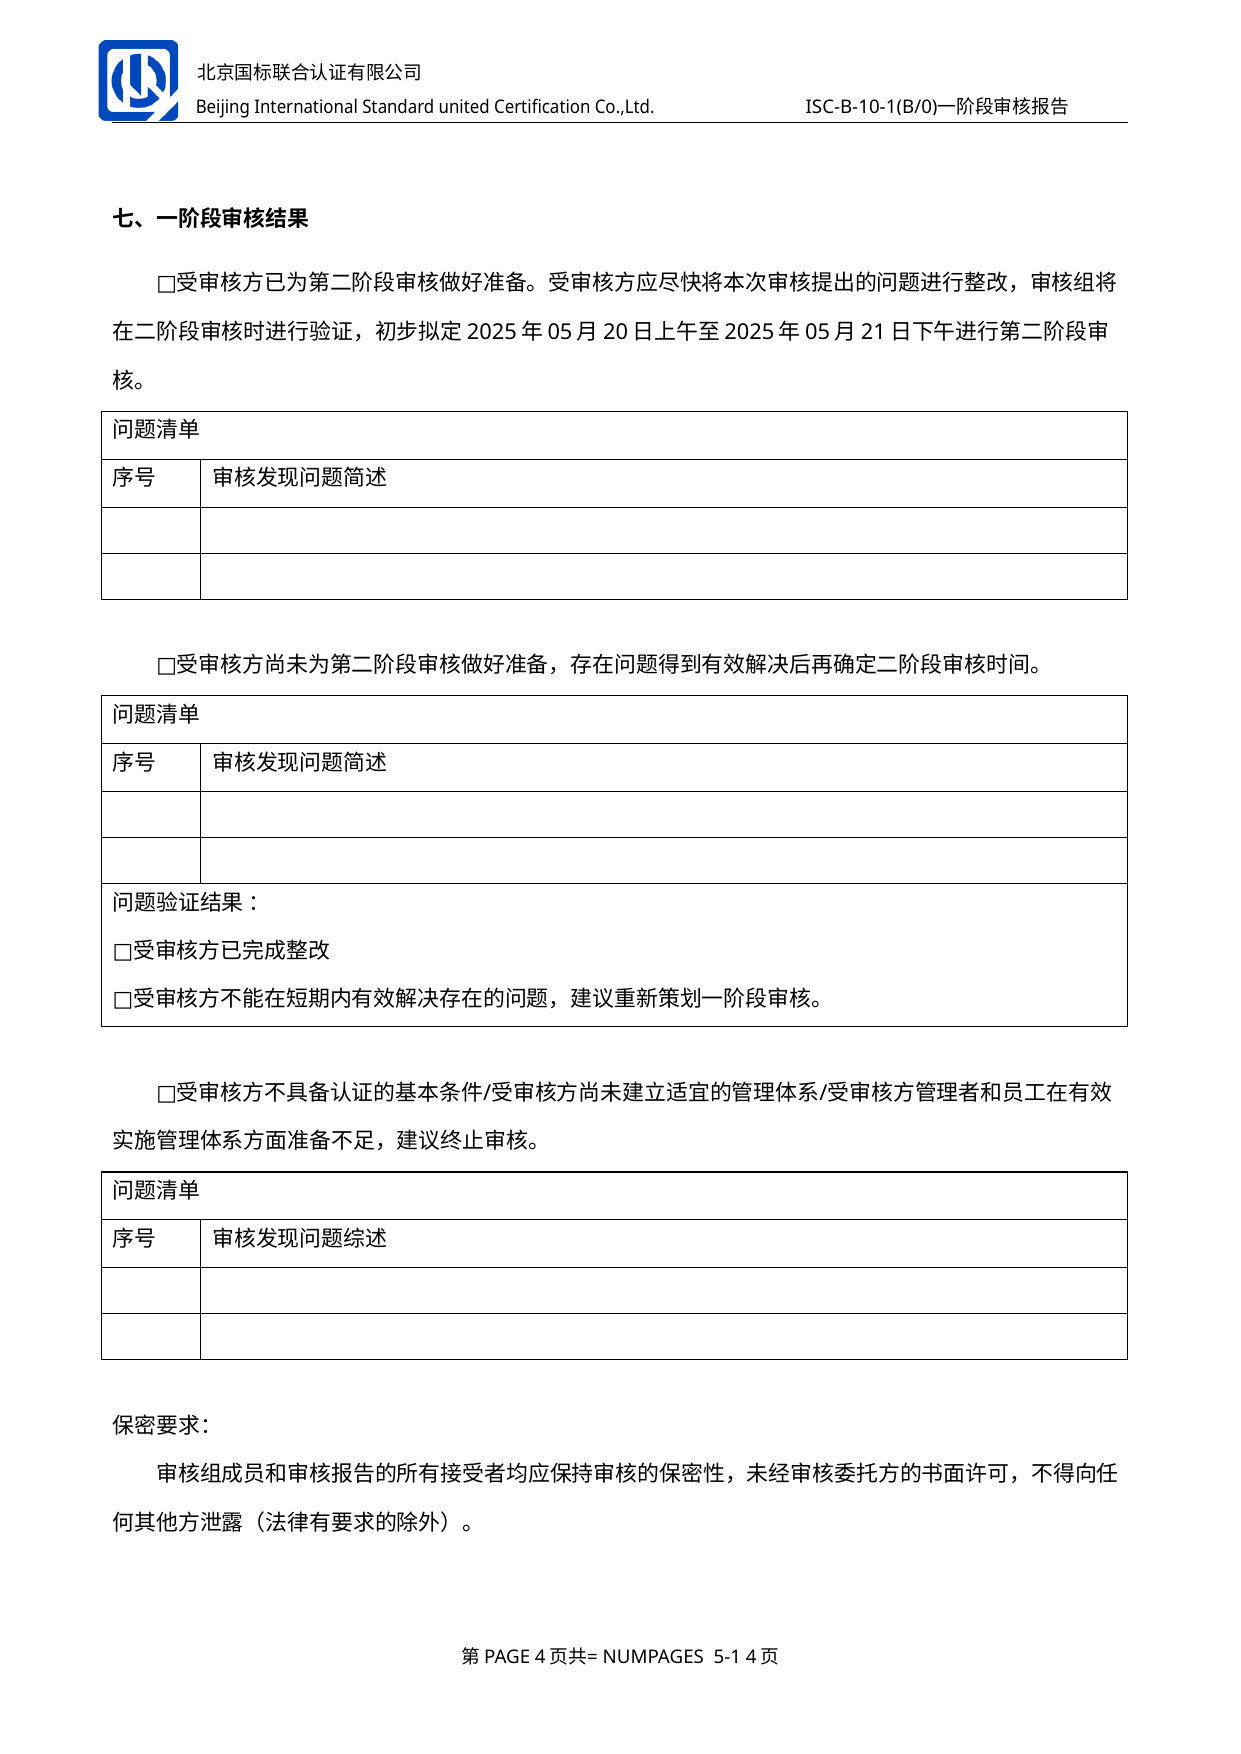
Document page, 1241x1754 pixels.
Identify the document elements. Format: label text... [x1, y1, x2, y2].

table_header 问题清单 [102, 1173, 1127, 1219]
table_cell [102, 508, 200, 553]
text 七、一阶段审核结果 [112, 201, 1128, 233]
table_cell 审核发现问题综述 [201, 1220, 1127, 1267]
table_cell [201, 1268, 1127, 1313]
table_cell 审核发现问题简述 [201, 460, 1127, 507]
table_cell [102, 838, 200, 883]
picture [98, 40, 179, 121]
table_cell [102, 554, 200, 599]
table_cell 审核发现问题简述 [201, 744, 1127, 791]
table_cell [201, 1314, 1127, 1359]
table_cell [102, 1268, 200, 1313]
table_cell [201, 508, 1127, 553]
table_cell 序号 [102, 1220, 200, 1267]
table_cell 序号 [102, 744, 200, 791]
table_cell [102, 1314, 200, 1359]
table_cell 问题验证结果 ： □受审核方已完成整改 □受审核方不能在短期内有效解决存在的问题，建议重新策划一阶段审核。 [102, 884, 1127, 1026]
text □受审核方已为第二阶段审核做好准备。受审核方应尽快将本次审核提出的问题进行整改，审核组将在二阶段审核时进行验证，初步拟定2025年05月20日上午至2025年05月21日下午进行第二阶段审核。 [112, 265, 1128, 395]
table_cell [201, 838, 1127, 883]
table_cell [102, 792, 200, 837]
table_header 问题清单 [102, 696, 1127, 743]
text □受审核方不具备认证的基本条件/受审核方尚未建立适宜的管理体系/受审核方管理者和员工在有效实施管理体系方面准备不足，建议终止审核。 [112, 1074, 1128, 1156]
table_cell 序号 [102, 460, 200, 507]
text □受审核方尚未为第二阶段审核做好准备，存在问题得到有效解决后再确定二阶段审核时间。 [112, 647, 1128, 679]
table_cell [201, 554, 1127, 599]
table_header 问题清单 [102, 412, 1127, 459]
table_header 保密要求： 审核组成员和审核报告的所有接受者均应保持审核的保密性，未经审核委托方的书面许可，不得向任何其他方泄露（法律有要求的除外）。 [101, 1408, 1143, 1549]
table_cell [201, 792, 1127, 837]
